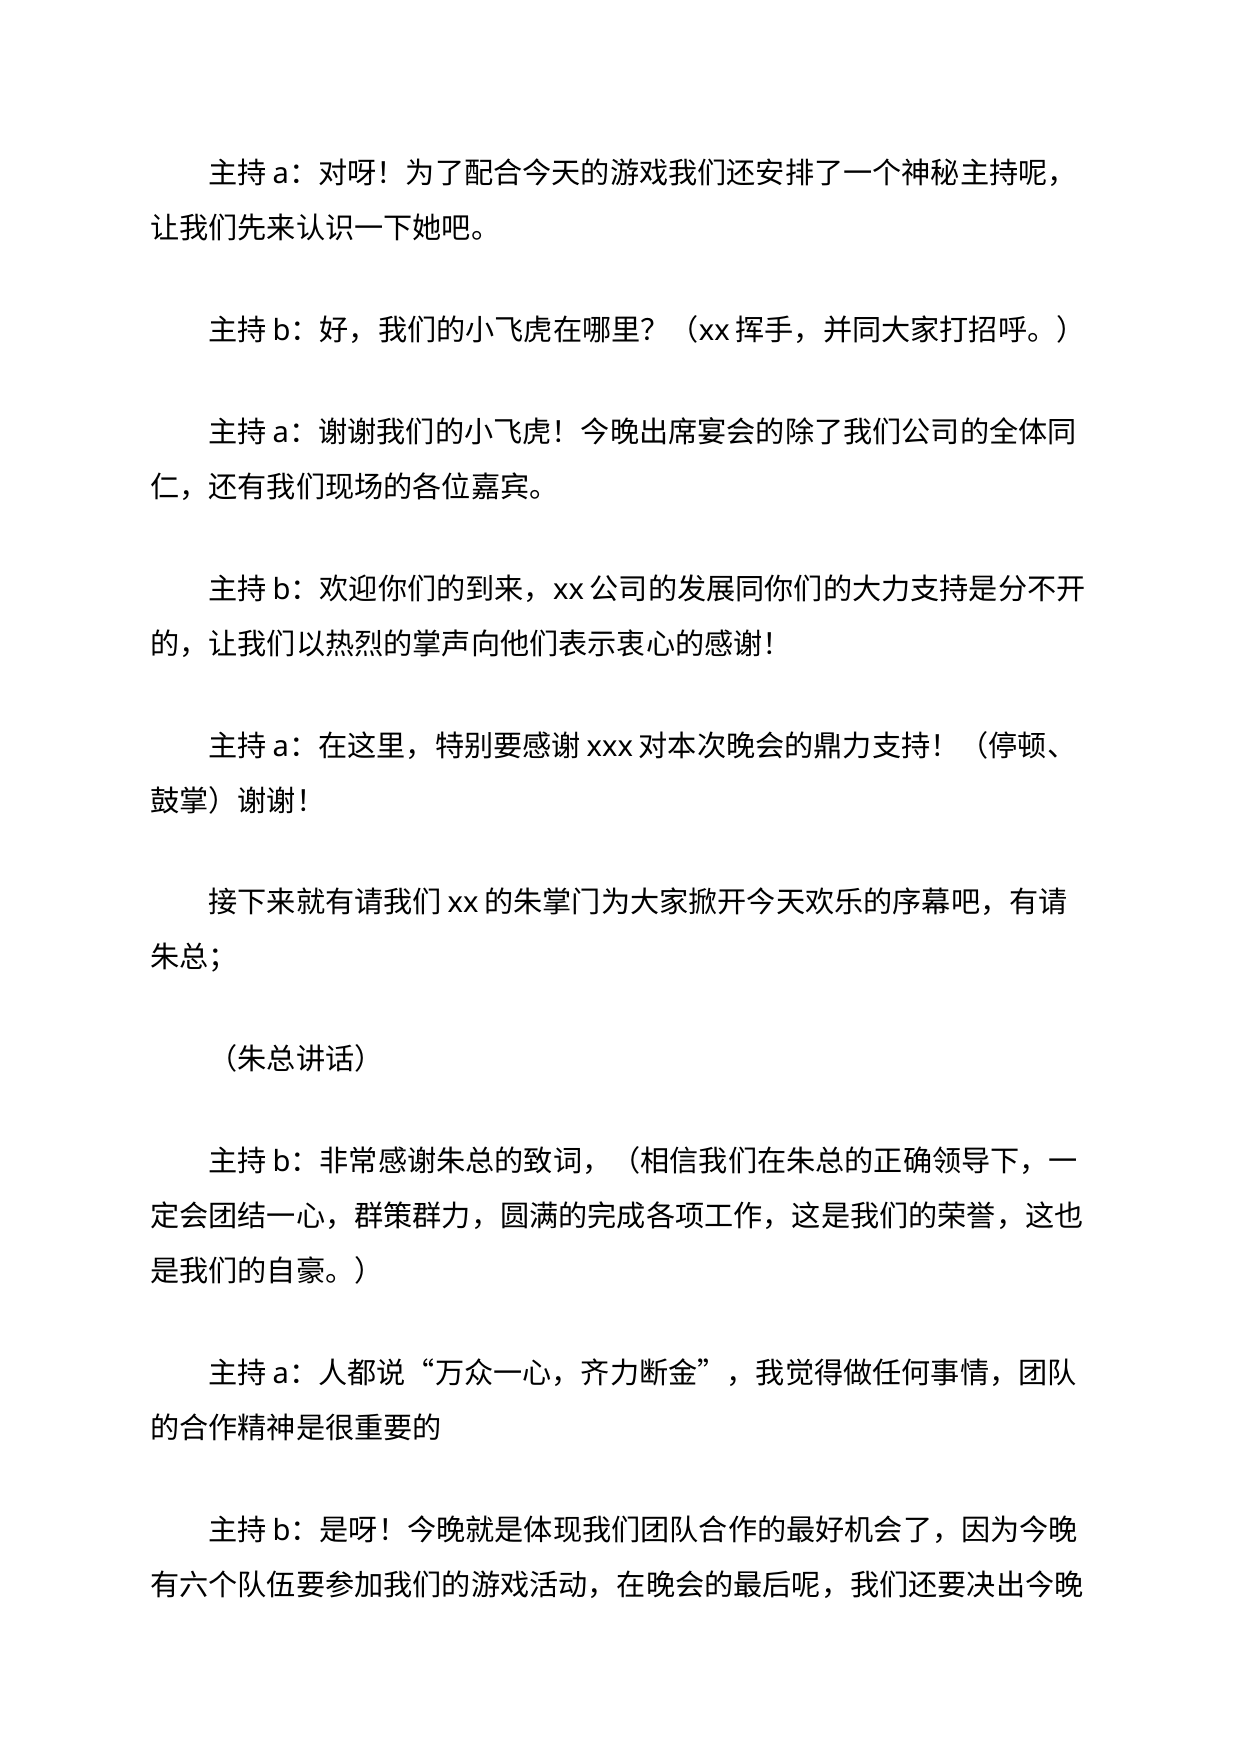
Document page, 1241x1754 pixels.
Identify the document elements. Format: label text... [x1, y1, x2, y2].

text 主持a：在这里，特别要感谢xxx对本次晚会的鼎力支持！（停顿、鼓掌）谢谢！ [150, 722, 1090, 819]
text 主持b：好，我们的小飞虎在哪里？（xx挥手，并同大家打招呼。） [150, 307, 1090, 349]
text 主持a：对呀！为了配合今天的游戏我们还安排了一个神秘主持呢，让我们先来认识一下她吧。 [150, 150, 1090, 247]
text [150, 1506, 1090, 1603]
text 主持b：欢迎你们的到来，xx公司的发展同你们的大力支持是分不开的，让我们以热烈的掌声向他们表示衷心的感谢！ [150, 566, 1090, 663]
text 接下来就有请我们xx的朱掌门为大家掀开今天欢乐的序幕吧，有请朱总； [150, 879, 1090, 976]
text （朱总讲话） [150, 1036, 1090, 1078]
text 主持b：非常感谢朱总的致词，（相信我们在朱总的正确领导下，一定会团结一心，群策群力，圆满的完成各项工作，这是我们的荣誉，这也是我们的自豪。） [150, 1138, 1090, 1290]
text 主持a：人都说“万众一心，齐力断金”，我觉得做任何事情，团队的合作精神是很重要的 [150, 1349, 1090, 1447]
text 主持a：谢谢我们的小飞虎！今晚出席宴会的除了我们公司的全体同仁，还有我们现场的各位嘉宾。 [150, 409, 1090, 506]
